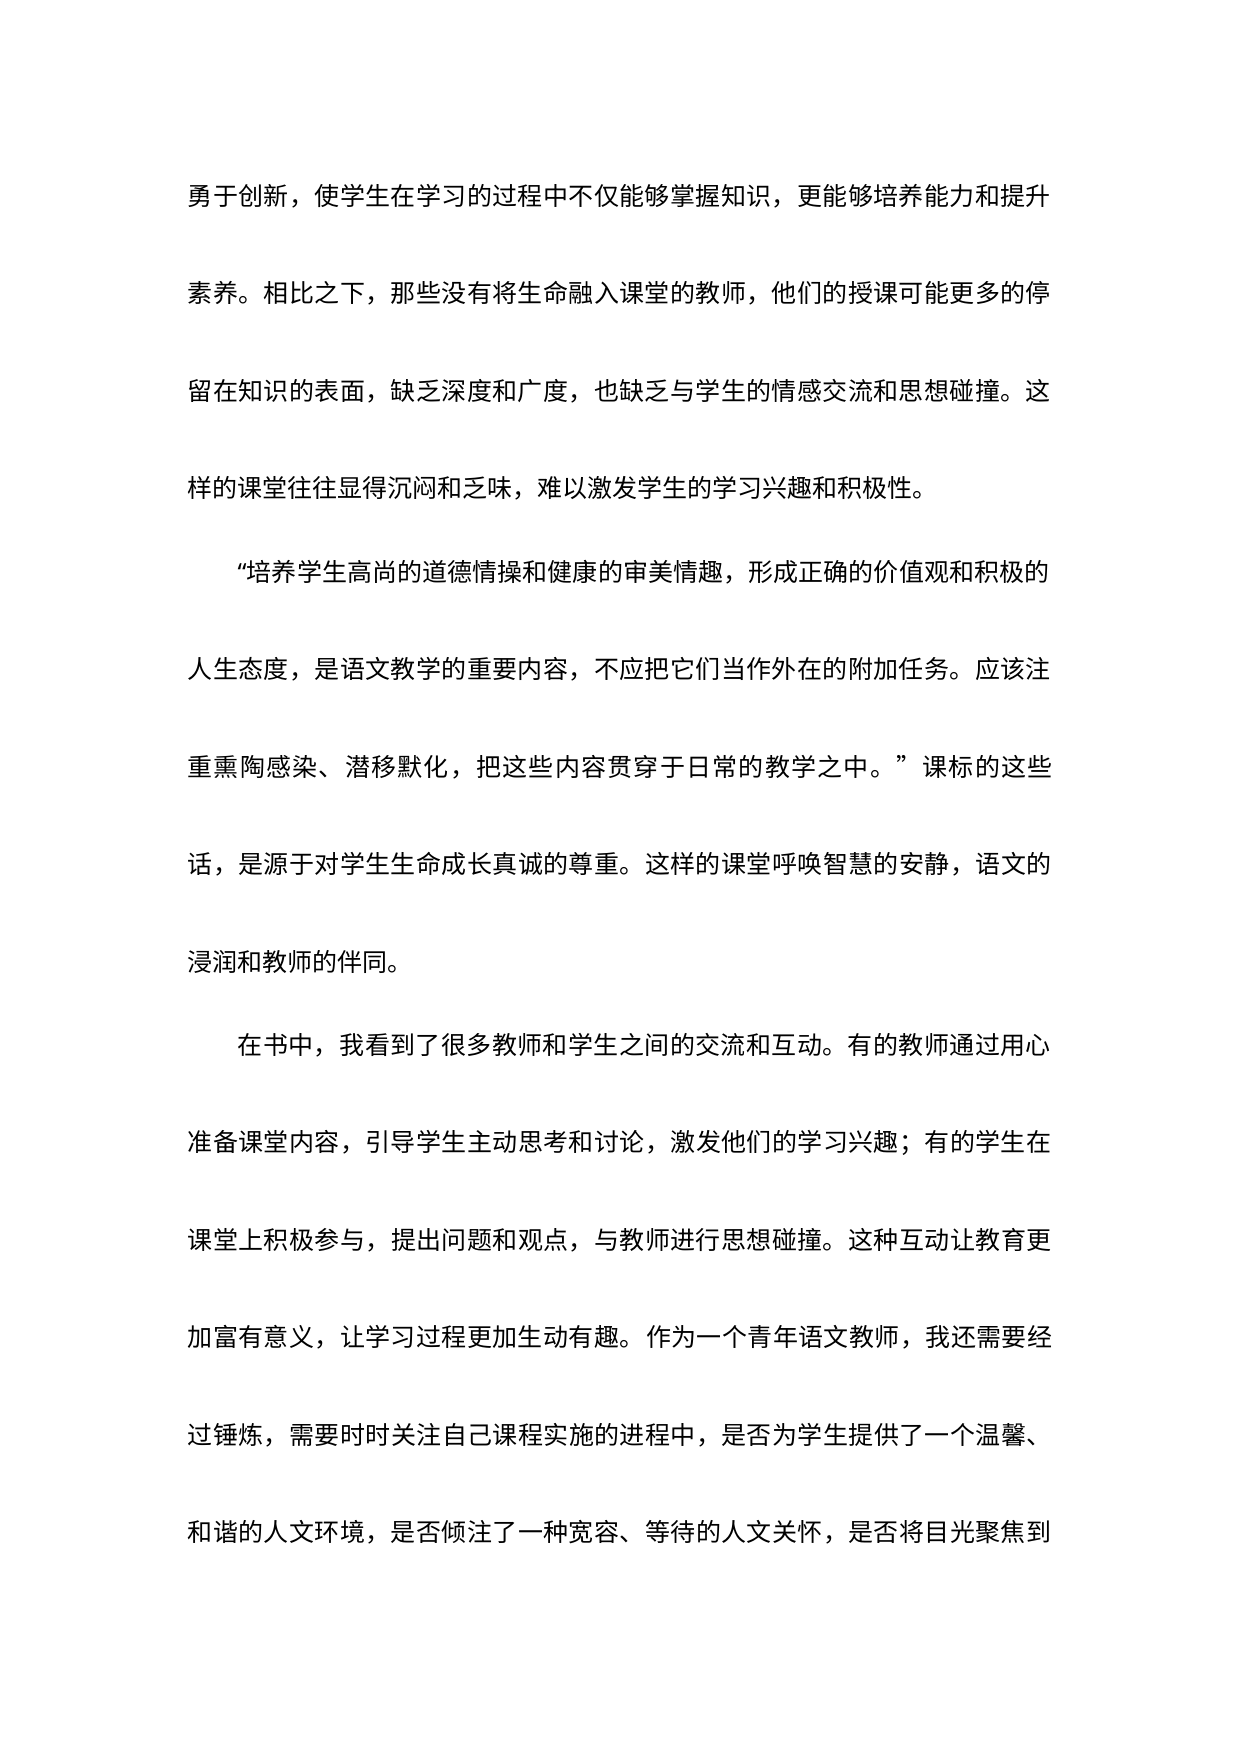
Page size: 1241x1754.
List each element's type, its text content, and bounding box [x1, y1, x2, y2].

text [187, 162, 1053, 519]
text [187, 1011, 1053, 1563]
text “培养学生高尚的道德情操和健康的审美情趣，形成正确的价值观和积极的人生态度，是语文教学的重要内容，不应把它们当作外在的附加任务。应该注重熏陶感染、潜移默化，把这些内容贯穿于日常的教学之中。”课标的这些话，是源于对学生生命成长真诚的尊重。这样的课堂呼唤智慧的安静，语文的浸润和教师的伴同。 [187, 538, 1053, 993]
